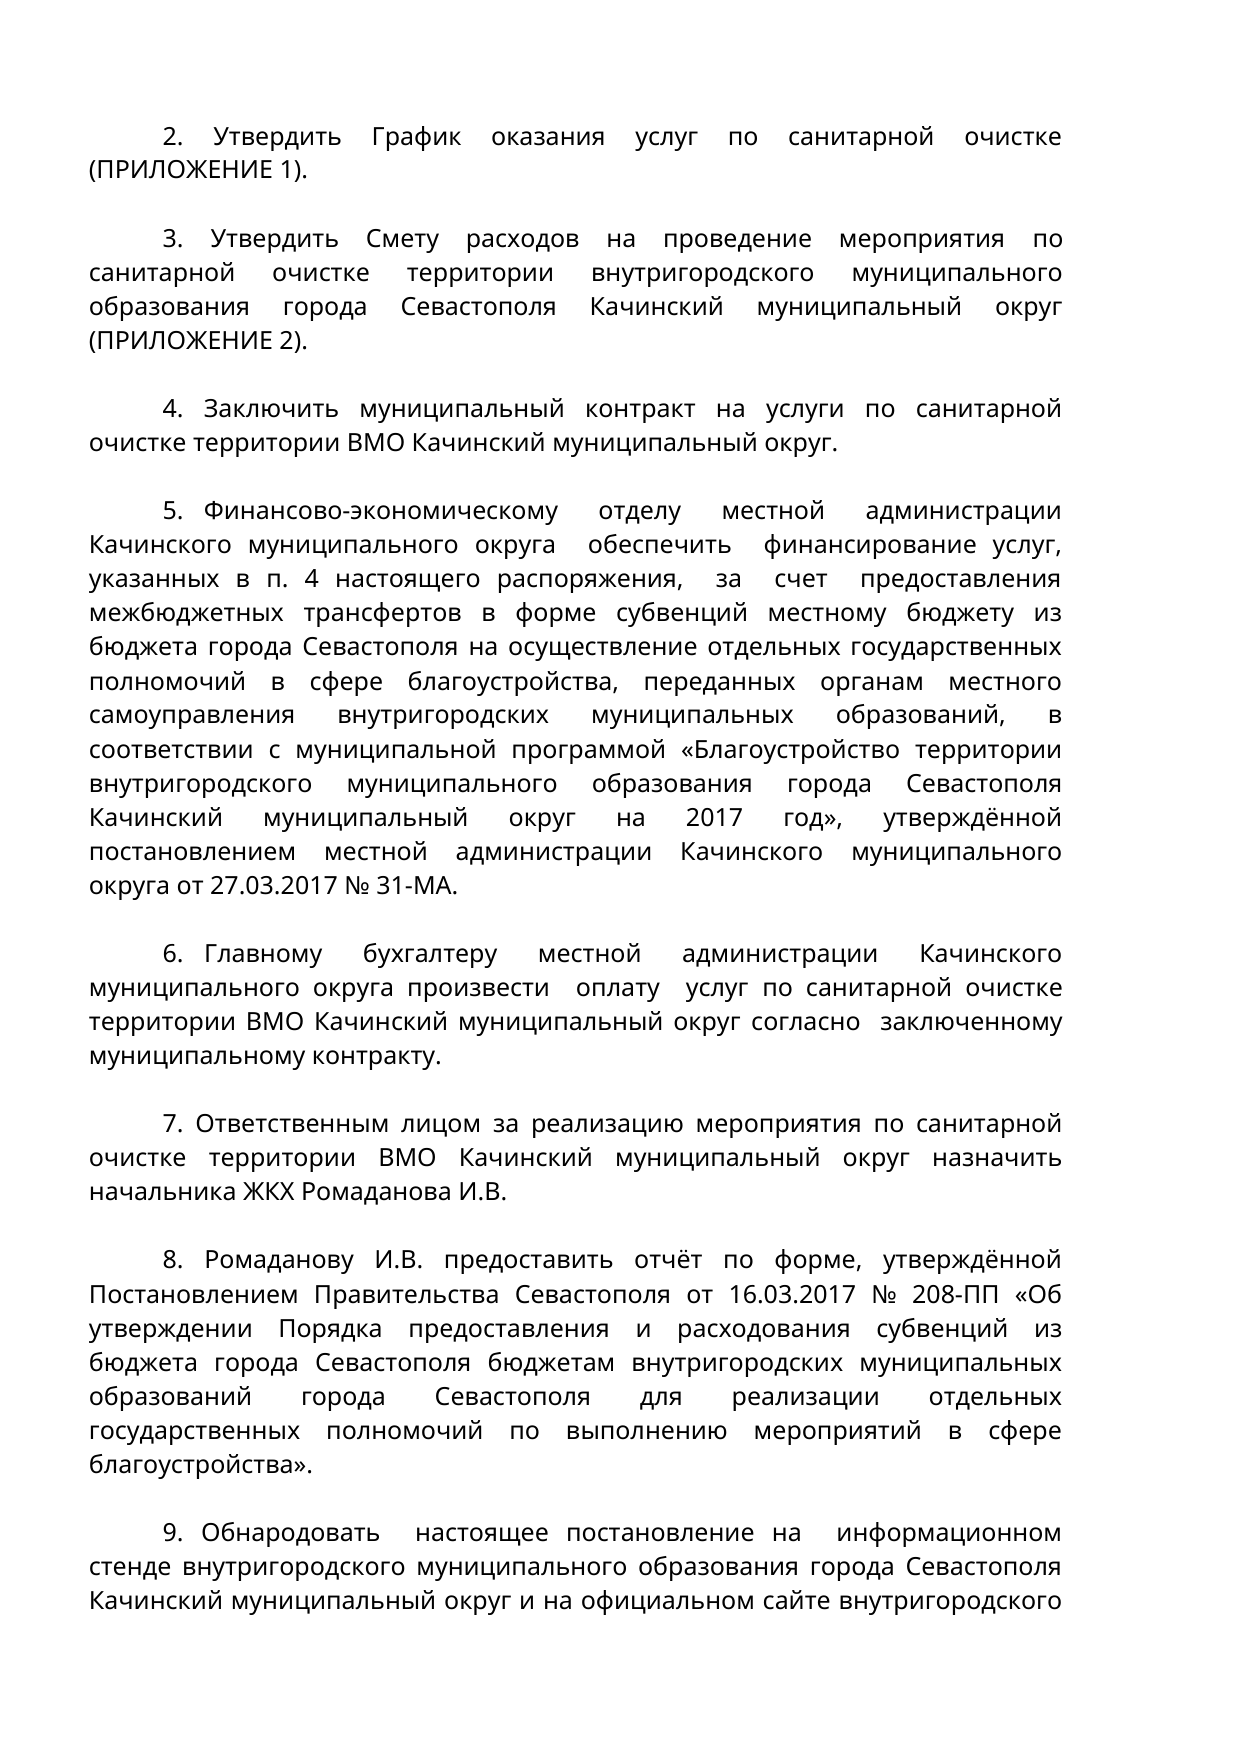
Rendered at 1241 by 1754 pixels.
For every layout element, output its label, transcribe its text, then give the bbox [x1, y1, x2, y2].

text 3. Утвердить Смету расходов на проведение мероприятия по санитарной очистке территории внутригородского муниципального образования города Севастополя Качинский муниципальный округ (ПРИЛОЖЕНИЕ 2). [89, 220, 1063, 357]
text 2. Утвердить График оказания услуг по санитарной очистке (Приложение 1). [89, 118, 1063, 186]
text 5. Финансово-экономическому отделу местной администрации Качинского муниципального округа обеспечить финансирование услуг, указанных в п. 4 настоящего распоряжения, за счет предоставления межбюджетных трансфертов в форме субвенций местному бюджету из бюджета города Севастополя на осуществление отдельных государственных полномочий в сфере благоустройства, переданных органам местного самоуправления внутригородских муниципальных образований, в соответствии с муниципальной программой «Благоустройство территории внутригородского муниципального образования города Севастополя Качинский муниципальный округ на 2017 год», утверждённой постановлением местной администрации Качинского муниципального округа от 27.03.2017 № 31-МА. [89, 493, 1063, 902]
text 8. Ромаданову И.В. предоставить отчёт по форме, утверждённой Постановлением Правительства Севастополя от 16.03.2017 № 208-ПП «Об утверждении Порядка предоставления и расходования субвенций из бюджета города Севастополя бюджетам внутригородских муниципальных образований города Севастополя для реализации отдельных государственных полномочий по выполнению мероприятий в сфере благоустройства». [89, 1242, 1063, 1481]
text 6. Главному бухгалтеру местной администрации Качинского муниципального округа произвести оплату услуг по санитарной очистке территории ВМО Качинский муниципальный округ согласно заключенному муниципальному контракту. [89, 936, 1063, 1072]
text 7. Ответственным лицом за реализацию мероприятия по санитарной очистке территории ВМО Качинский муниципальный округ назначить начальника ЖКХ Ромаданова И.В. [89, 1106, 1063, 1208]
text 4. Заключить муниципальный контракт на услуги по санитарной очистке территории ВМО Качинский муниципальный округ. [89, 391, 1063, 459]
